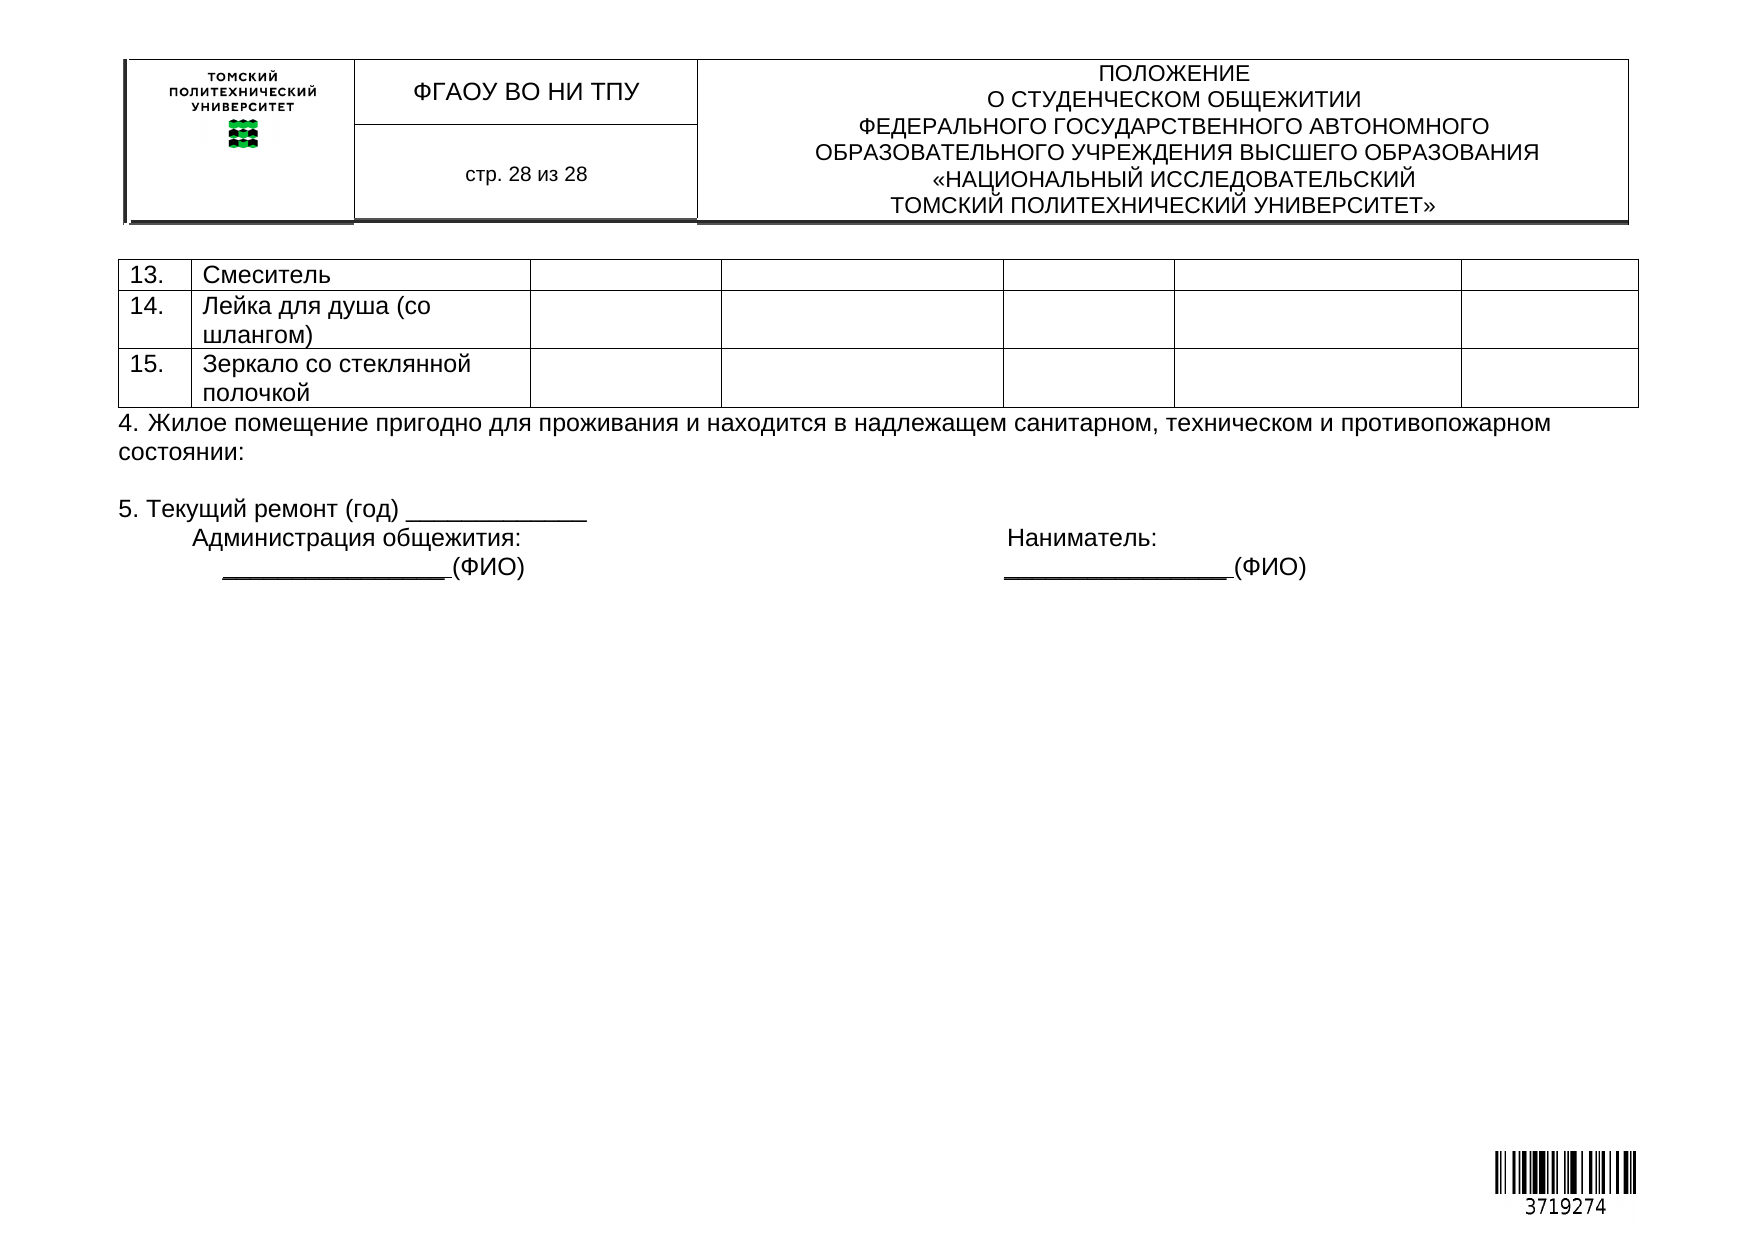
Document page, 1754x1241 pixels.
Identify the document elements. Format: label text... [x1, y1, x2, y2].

table_cell [531, 349, 721, 407]
picture [159, 66, 321, 150]
table_cell Смеситель [192, 260, 530, 290]
text 4. Жилое помещение пригодно для проживания и находится в надлежащем санитарном, техническом и противопожарном [118, 408, 1636, 437]
table_cell [1004, 349, 1174, 407]
table_cell [1004, 291, 1174, 348]
table_cell [1175, 291, 1461, 348]
table_cell [722, 349, 1003, 407]
table_cell 13. [119, 260, 191, 290]
text состоянии: [118, 437, 1636, 465]
table_cell [722, 291, 1003, 348]
table_cell [531, 260, 721, 290]
table_cell Зеркало со стеклянной полочкой [192, 349, 530, 407]
table_cell [1175, 260, 1461, 290]
table_cell 14. [119, 291, 191, 348]
picture [1495, 1151, 1636, 1222]
text Администрация общежития: Наниматель: [118, 523, 1636, 552]
table_cell [1462, 291, 1638, 348]
table_cell Лейка для душа (со шлангом) [192, 291, 530, 348]
table_cell 15. [119, 349, 191, 407]
table_cell [722, 260, 1003, 290]
table_cell [1462, 260, 1638, 290]
table_cell [1462, 349, 1638, 407]
table_cell [1175, 349, 1461, 407]
table_cell [531, 291, 721, 348]
table_cell [1004, 260, 1174, 290]
text 5. Текущий ремонт (год) _____________ [118, 494, 1636, 523]
text ________________ (ФИО) ________________ (ФИО) [118, 552, 1636, 580]
